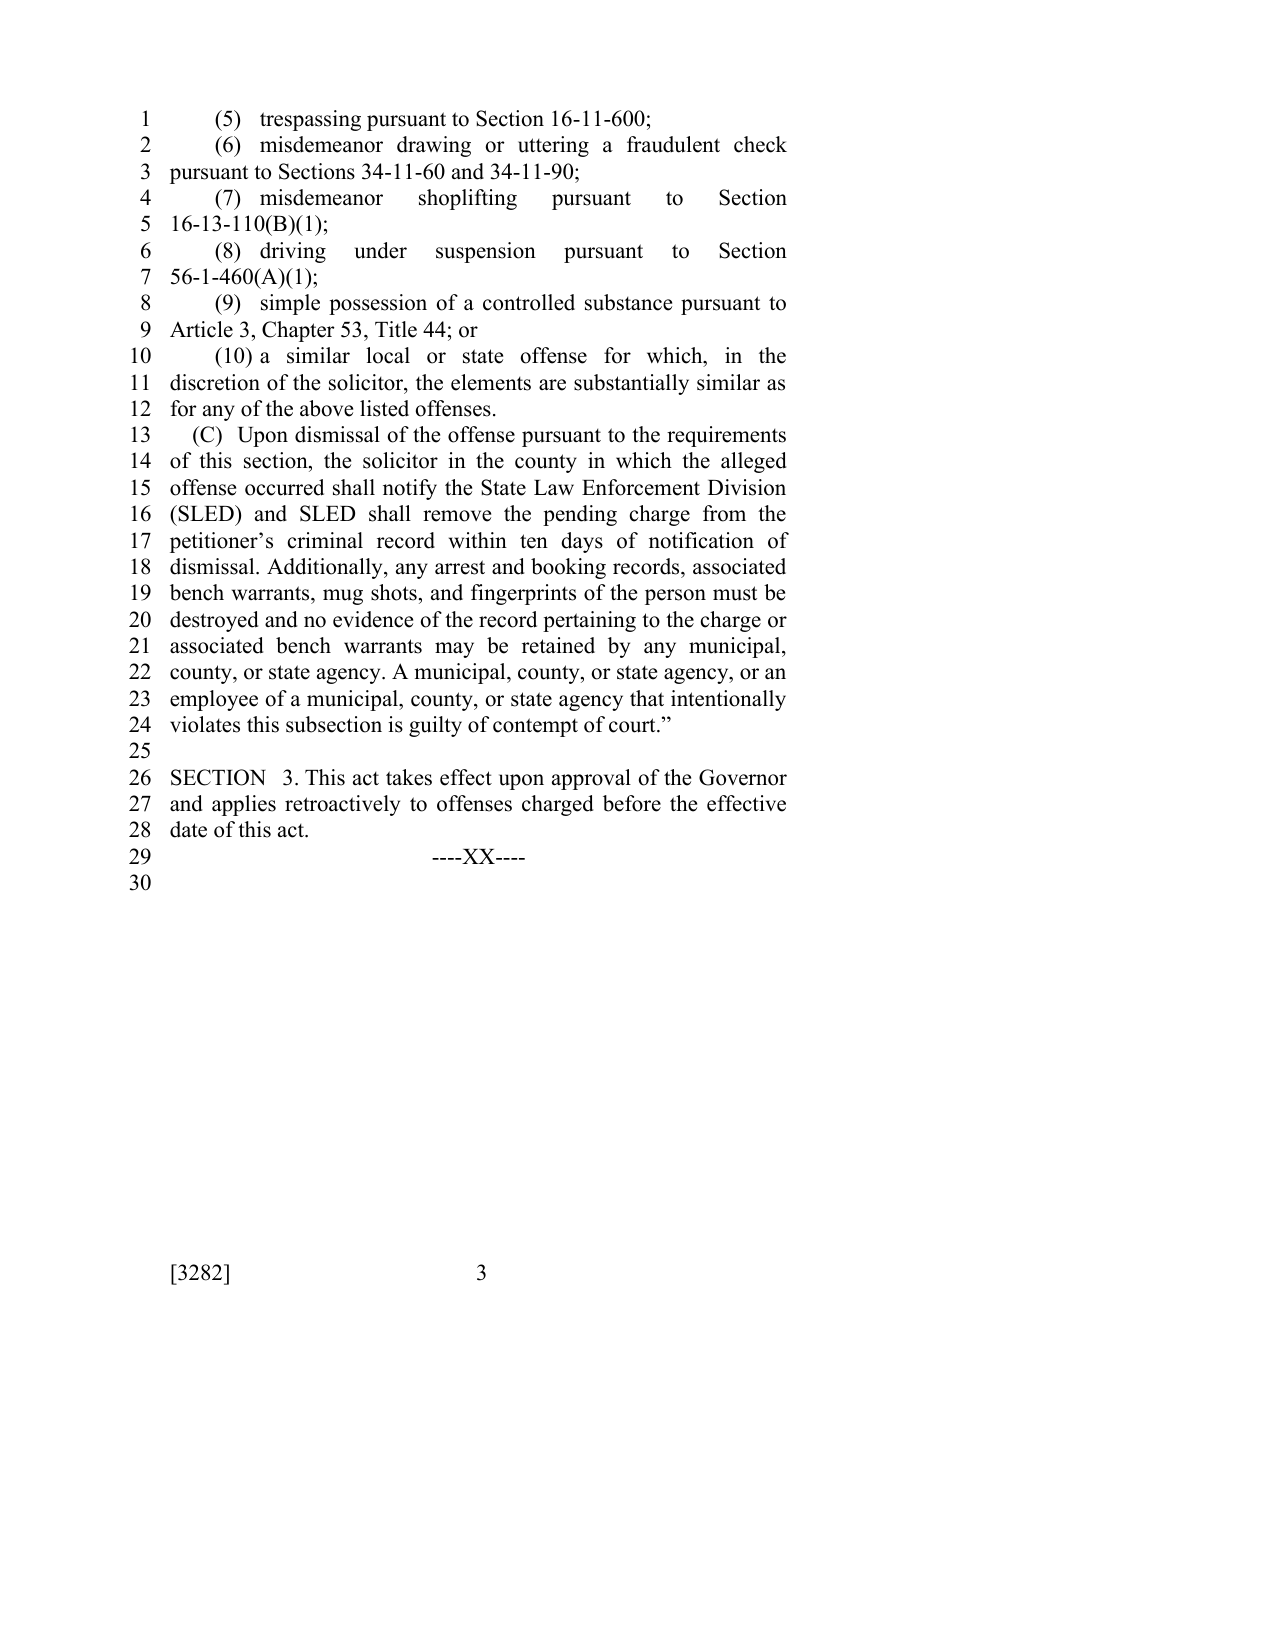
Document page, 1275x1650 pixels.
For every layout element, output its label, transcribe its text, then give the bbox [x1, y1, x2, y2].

text ----XX---- [169, 843, 787, 869]
text SECTION 3. This act takes effect upon approval of the Governor and applies retroactively to offenses charged before the effective date of this act. [169, 764, 787, 843]
text (7) misdemeanor shoplifting pursuant to Section 16-13-110(B)(1); [169, 184, 787, 237]
text (C) Upon dismissal of the offense pursuant to the requirements of this section, the solicitor in the county in which the alleged offense occurred shall notify the State Law Enforcement Division (SLED) and SLED shall remove the pending charge from the petitioner’s criminal record within ten days of notification of dismissal. Additionally, any arrest and booking records, associated bench warrants, mug shots, and fingerprints of the person must be destroyed and no evidence of the record pertaining to the charge or associated bench warrants may be retained by any municipal, county, or state agency. A municipal, county, or state agency, or an employee of a municipal, county, or state agency that intentionally violates this subsection is guilty of contempt of court.” [169, 421, 787, 737]
text (5) trespassing pursuant to Section 16-11-600; [169, 105, 787, 131]
text (6) misdemeanor drawing or uttering a fraudulent check pursuant to Sections 34-11-60 and 34-11-90; [169, 131, 787, 184]
text (10) a similar local or state offense for which, in the discretion of the solicitor, the elements are substantially similar as for any of the above listed offenses. [169, 342, 787, 421]
text (8) driving under suspension pursuant to Section 56-1-460(A)(1); [169, 237, 787, 289]
text (9) simple possession of a controlled substance pursuant to Article 3, Chapter 53, Title 44; or [169, 289, 787, 342]
